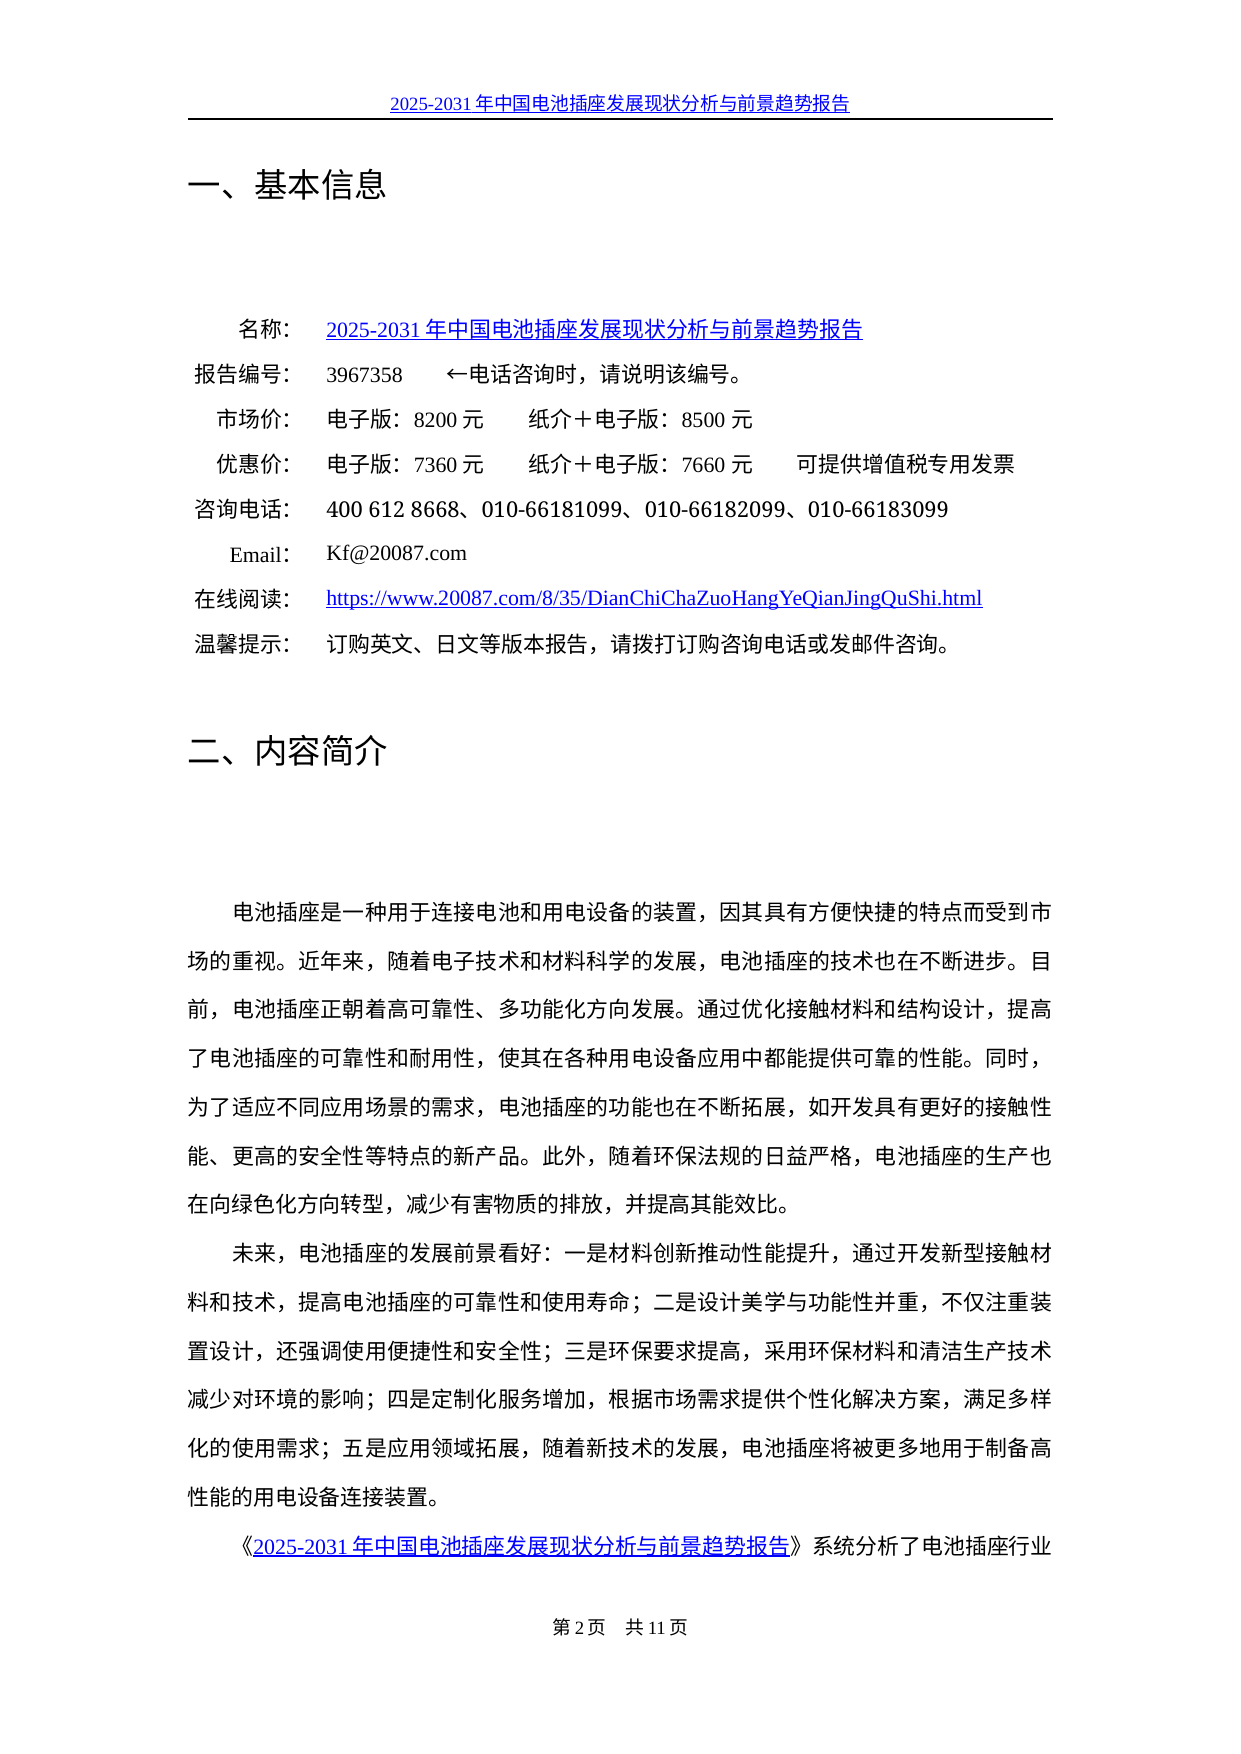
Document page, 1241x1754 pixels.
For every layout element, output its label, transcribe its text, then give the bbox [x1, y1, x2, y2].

table_cell 3967358 ←电话咨询时，请说明该编号。 [315, 357, 1073, 402]
table_cell 400 612 8668、010-66181099、010-66182099、010-66183099 [315, 492, 1073, 537]
table_cell Email： [167, 537, 315, 582]
table_cell 咨询电话： [167, 492, 315, 537]
table_cell 报告编号： [167, 357, 315, 402]
table_header 2025-2031年中国电池插座发展现状分析与前景趋势报告 [315, 312, 1073, 357]
table_cell 市场价： [167, 402, 315, 447]
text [187, 894, 1053, 1561]
table_cell 电子版：7360 元 纸介＋电子版：7660 元 可提供增值税专用发票 [315, 447, 1073, 492]
table_cell 订购英文、日文等版本报告，请拨打订购咨询电话或发邮件咨询。 [315, 627, 1073, 672]
table_cell 优惠价： [167, 447, 315, 492]
title 二、内容简介 [187, 717, 1053, 782]
table_cell 温馨提示： [167, 627, 315, 672]
table_header 名称： [167, 312, 315, 357]
table_cell 在线阅读： [167, 582, 315, 627]
title 一、基本信息 [187, 150, 1053, 215]
table_cell [315, 582, 1073, 627]
table_cell Kf@20087.com [315, 537, 1073, 582]
table_cell 电子版：8200 元 纸介＋电子版：8500 元 [315, 402, 1073, 447]
